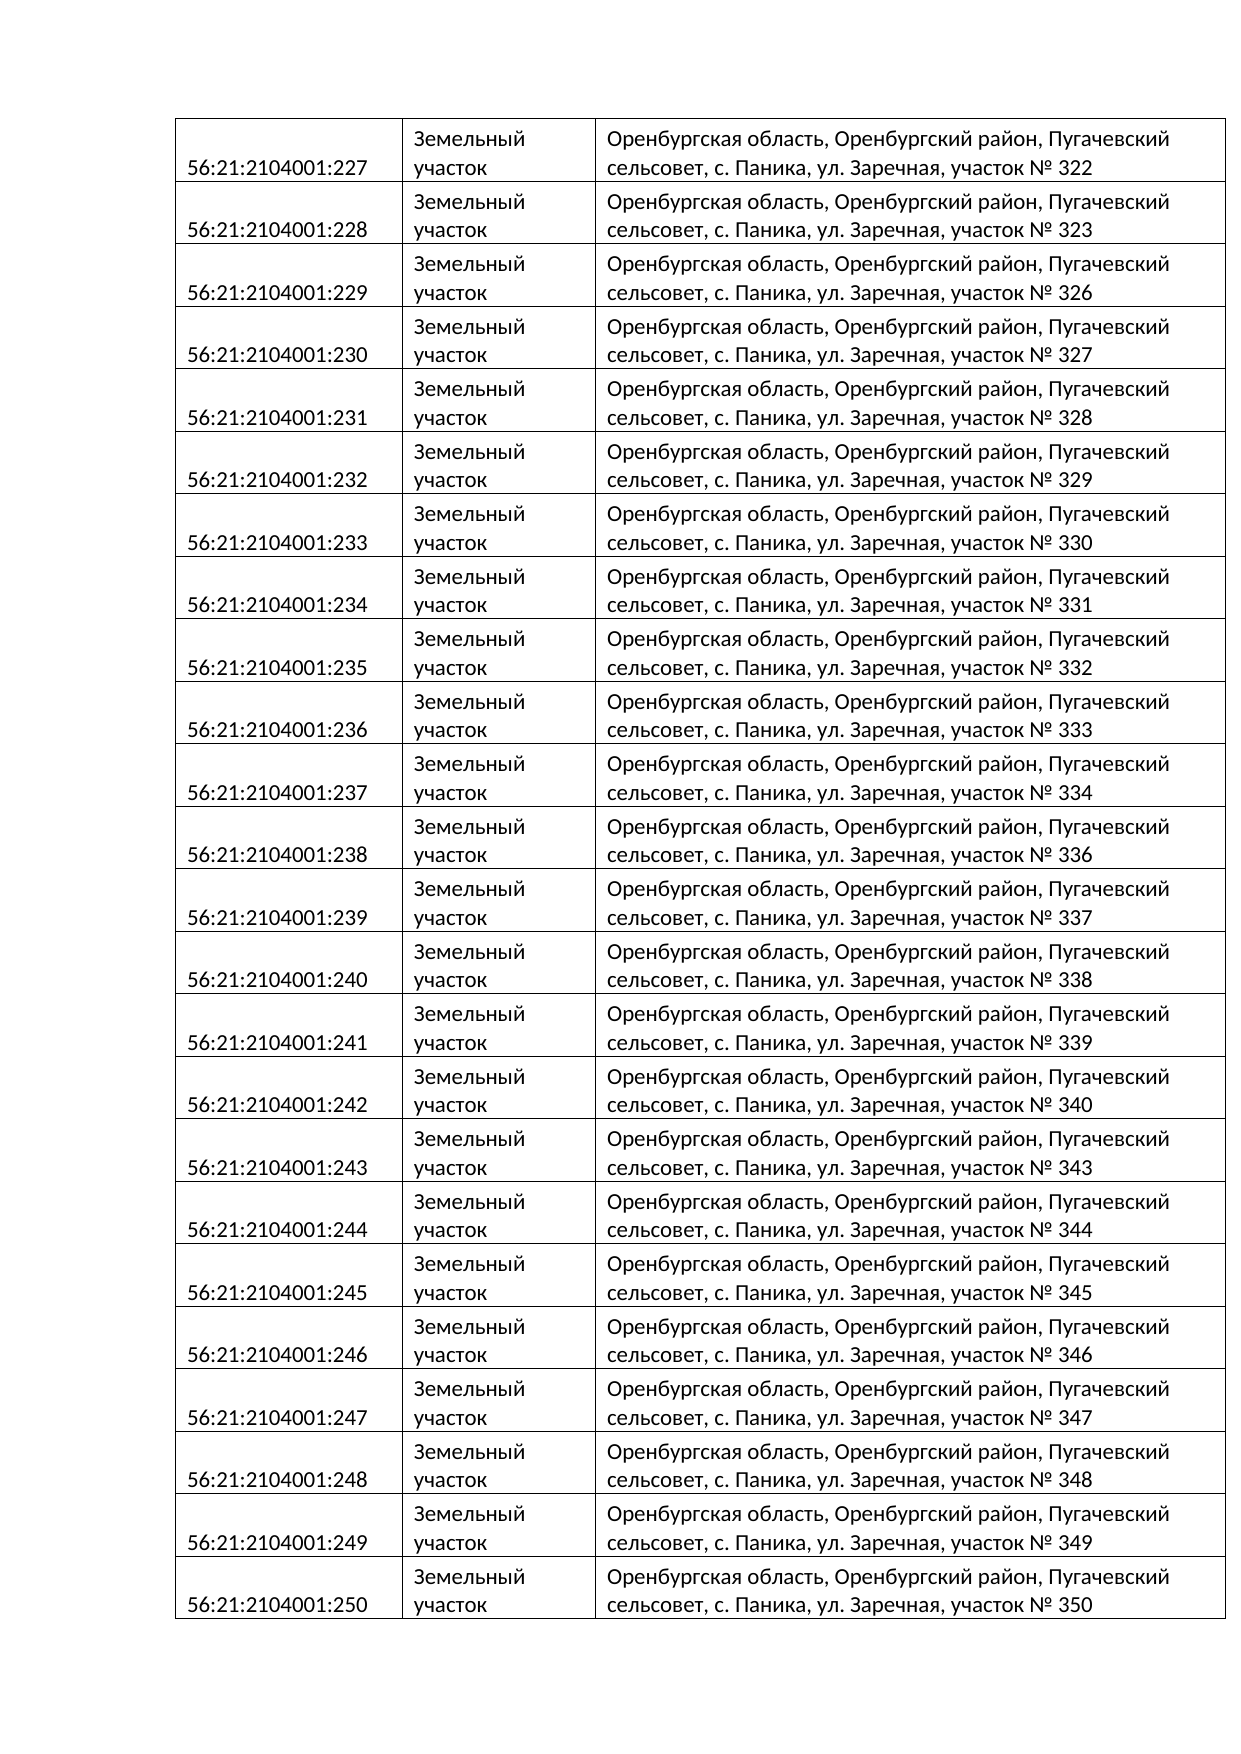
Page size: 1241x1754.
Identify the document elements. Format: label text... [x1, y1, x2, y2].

table_cell 56:21:2104001:241 [176, 994, 402, 1056]
table_cell Земельный участок [403, 619, 595, 681]
table_cell 56:21:2104001:234 [176, 557, 402, 618]
table_cell Земельный участок [403, 369, 595, 431]
table_cell 56:21:2104001:247 [176, 1369, 402, 1431]
table_cell 56:21:2104001:243 [176, 1119, 402, 1181]
table_cell Земельный участок [403, 807, 595, 868]
table_cell 56:21:2104001:238 [176, 807, 402, 868]
table_cell 56:21:2104001:237 [176, 744, 402, 806]
table_cell Оренбургская область, Оренбургский район, Пугачевский сельсовет, с. Паника, ул. Заречная, участок № 332 [596, 619, 1225, 681]
table_cell Земельный участок [403, 994, 595, 1056]
table_cell 56:21:2104001:232 [176, 432, 402, 493]
table_cell Земельный участок [403, 1557, 595, 1618]
table_cell Земельный участок [403, 869, 595, 931]
table_cell Земельный участок [403, 1119, 595, 1181]
table_cell Оренбургская область, Оренбургский район, Пугачевский сельсовет, с. Паника, ул. Заречная, участок № 337 [596, 869, 1225, 931]
table_cell Земельный участок [403, 244, 595, 306]
table_cell 56:21:2104001:242 [176, 1057, 402, 1118]
table_cell Земельный участок [403, 494, 595, 556]
table_cell Земельный участок [403, 1432, 595, 1493]
table_cell Оренбургская область, Оренбургский район, Пугачевский сельсовет, с. Паника, ул. Заречная, участок № 323 [596, 182, 1225, 243]
table_cell Земельный участок [403, 682, 595, 743]
table_cell 56:21:2104001:231 [176, 369, 402, 431]
table_cell Оренбургская область, Оренбургский район, Пугачевский сельсовет, с. Паника, ул. Заречная, участок № 327 [596, 307, 1225, 368]
table_cell 56:21:2104001:239 [176, 869, 402, 931]
table_cell 56:21:2104001:228 [176, 182, 402, 243]
table_cell Земельный участок [403, 1182, 595, 1243]
table_cell Оренбургская область, Оренбургский район, Пугачевский сельсовет, с. Паника, ул. Заречная, участок № 331 [596, 557, 1225, 618]
table_cell Оренбургская область, Оренбургский район, Пугачевский сельсовет, с. Паника, ул. Заречная, участок № 322 [596, 119, 1225, 181]
table_cell Оренбургская область, Оренбургский район, Пугачевский сельсовет, с. Паника, ул. Заречная, участок № 347 [596, 1369, 1225, 1431]
table_cell Земельный участок [403, 1244, 595, 1306]
table_cell Земельный участок [403, 932, 595, 993]
table_cell Земельный участок [403, 1057, 595, 1118]
table_cell Земельный участок [403, 182, 595, 243]
table_cell 56:21:2104001:245 [176, 1244, 402, 1306]
table_cell Оренбургская область, Оренбургский район, Пугачевский сельсовет, с. Паника, ул. Заречная, участок № 350 [596, 1557, 1225, 1618]
table_cell 56:21:2104001:244 [176, 1182, 402, 1243]
table_cell Оренбургская область, Оренбургский район, Пугачевский сельсовет, с. Паника, ул. Заречная, участок № 330 [596, 494, 1225, 556]
table_cell Оренбургская область, Оренбургский район, Пугачевский сельсовет, с. Паника, ул. Заречная, участок № 348 [596, 1432, 1225, 1493]
table_cell Земельный участок [403, 432, 595, 493]
table_cell Оренбургская область, Оренбургский район, Пугачевский сельсовет, с. Паника, ул. Заречная, участок № 333 [596, 682, 1225, 743]
table_cell 56:21:2104001:233 [176, 494, 402, 556]
table_cell Оренбургская область, Оренбургский район, Пугачевский сельсовет, с. Паника, ул. Заречная, участок № 345 [596, 1244, 1225, 1306]
table_cell Земельный участок [403, 119, 595, 181]
table_cell 56:21:2104001:250 [176, 1557, 402, 1618]
table_cell Земельный участок [403, 307, 595, 368]
table_cell Оренбургская область, Оренбургский район, Пугачевский сельсовет, с. Паника, ул. Заречная, участок № 343 [596, 1119, 1225, 1181]
table_cell Оренбургская область, Оренбургский район, Пугачевский сельсовет, с. Паника, ул. Заречная, участок № 336 [596, 807, 1225, 868]
table_cell Земельный участок [403, 744, 595, 806]
table_cell Оренбургская область, Оренбургский район, Пугачевский сельсовет, с. Паника, ул. Заречная, участок № 339 [596, 994, 1225, 1056]
table_cell Оренбургская область, Оренбургский район, Пугачевский сельсовет, с. Паника, ул. Заречная, участок № 340 [596, 1057, 1225, 1118]
table_cell 56:21:2104001:236 [176, 682, 402, 743]
table_cell 56:21:2104001:229 [176, 244, 402, 306]
table_cell Оренбургская область, Оренбургский район, Пугачевский сельсовет, с. Паника, ул. Заречная, участок № 326 [596, 244, 1225, 306]
table_cell Земельный участок [403, 557, 595, 618]
table_cell 56:21:2104001:246 [176, 1307, 402, 1368]
table_cell Оренбургская область, Оренбургский район, Пугачевский сельсовет, с. Паника, ул. Заречная, участок № 344 [596, 1182, 1225, 1243]
table_cell 56:21:2104001:227 [176, 119, 402, 181]
table_cell 56:21:2104001:235 [176, 619, 402, 681]
table_cell Земельный участок [403, 1307, 595, 1368]
table_cell Земельный участок [403, 1494, 595, 1556]
table_cell Оренбургская область, Оренбургский район, Пугачевский сельсовет, с. Паника, ул. Заречная, участок № 338 [596, 932, 1225, 993]
table_cell Оренбургская область, Оренбургский район, Пугачевский сельсовет, с. Паника, ул. Заречная, участок № 329 [596, 432, 1225, 493]
table_cell Оренбургская область, Оренбургский район, Пугачевский сельсовет, с. Паника, ул. Заречная, участок № 328 [596, 369, 1225, 431]
table_cell Оренбургская область, Оренбургский район, Пугачевский сельсовет, с. Паника, ул. Заречная, участок № 334 [596, 744, 1225, 806]
table_cell 56:21:2104001:249 [176, 1494, 402, 1556]
table_cell Оренбургская область, Оренбургский район, Пугачевский сельсовет, с. Паника, ул. Заречная, участок № 346 [596, 1307, 1225, 1368]
table_cell 56:21:2104001:248 [176, 1432, 402, 1493]
table_cell 56:21:2104001:230 [176, 307, 402, 368]
table_cell Оренбургская область, Оренбургский район, Пугачевский сельсовет, с. Паника, ул. Заречная, участок № 349 [596, 1494, 1225, 1556]
table_cell Земельный участок [403, 1369, 595, 1431]
table_cell 56:21:2104001:240 [176, 932, 402, 993]
